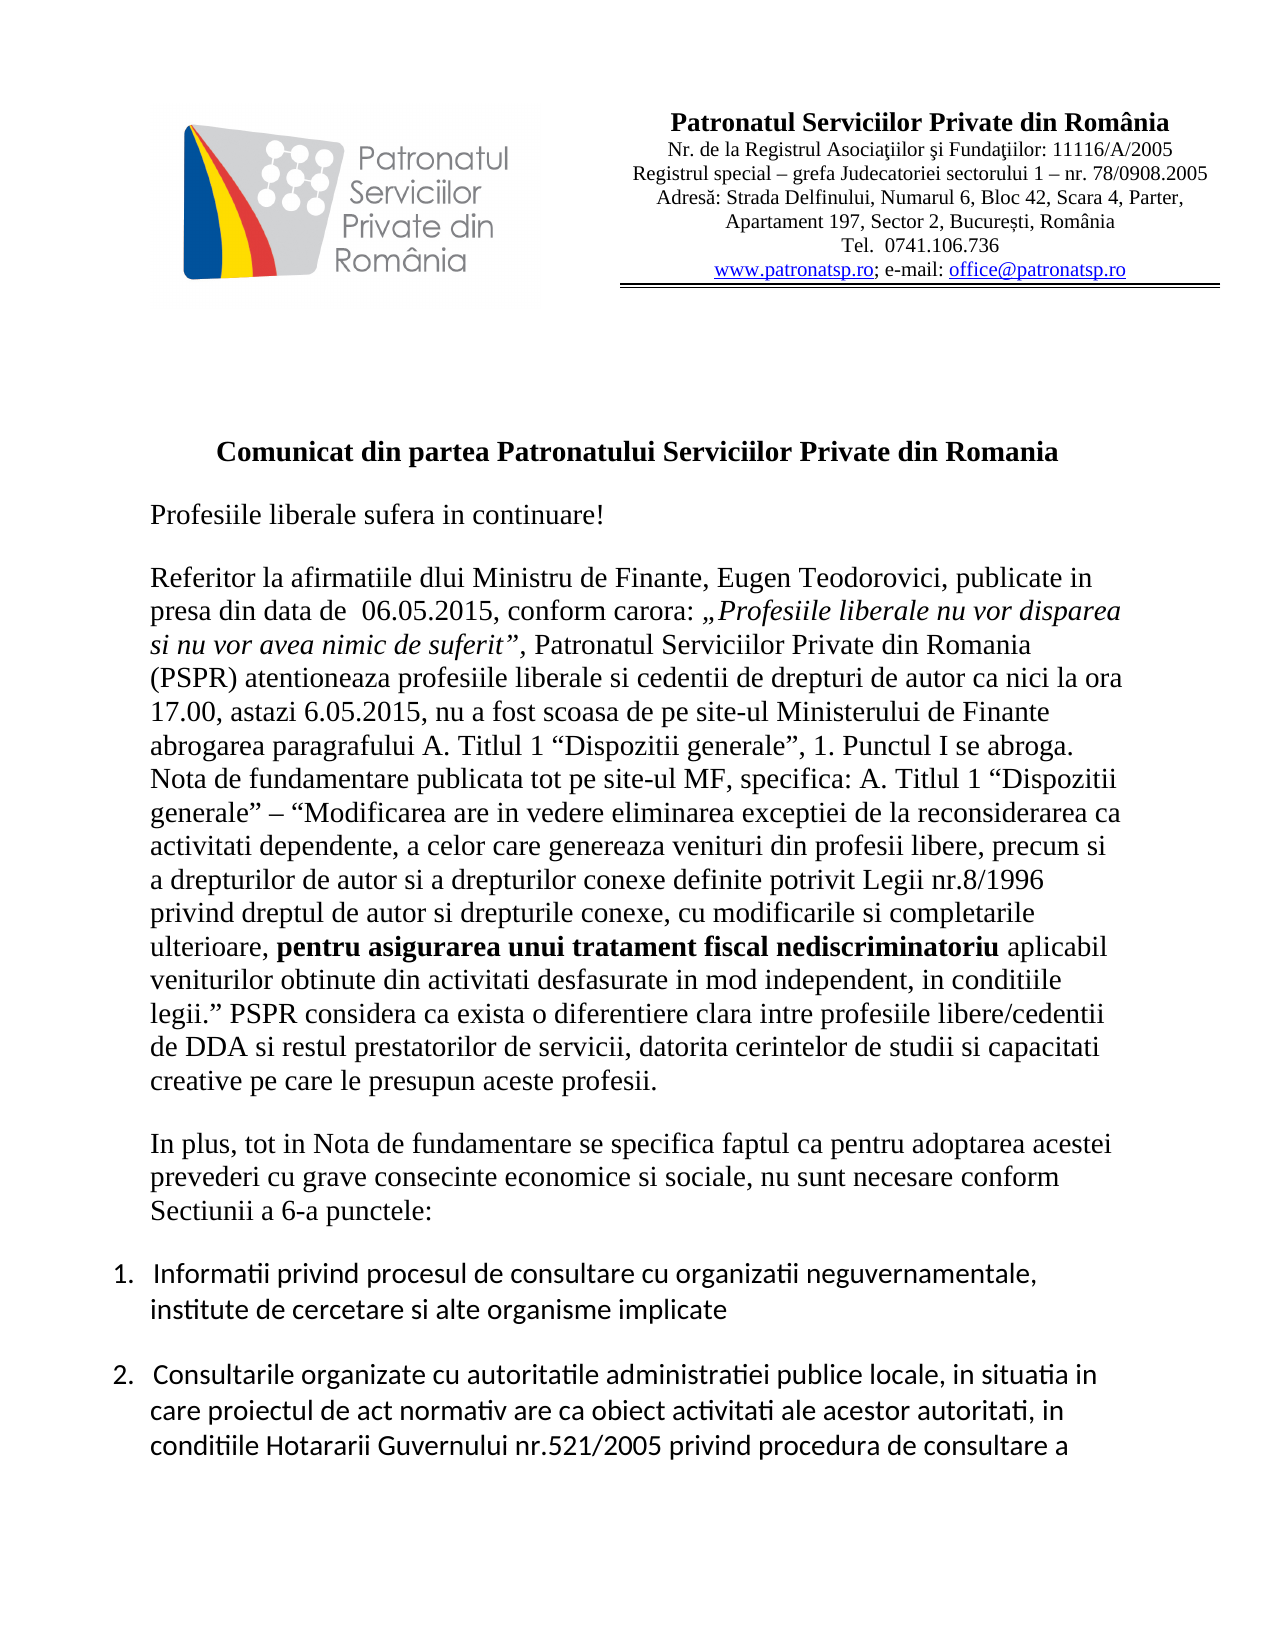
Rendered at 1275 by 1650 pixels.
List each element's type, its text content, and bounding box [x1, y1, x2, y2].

text Profesiile liberale sufera in continuare! [150, 497, 1125, 531]
picture [150, 103, 541, 309]
text In plus, tot in Nota de fundamentare se specifica faptul ca pentru adoptarea acestei prevederi cu grave consecinte economice si sociale, nu sunt necesare conform Sectiunii a 6-a punctele: [150, 1126, 1125, 1226]
text 1. Informatii privind procesul de consultare cu organizatii neguvernamentale, institute de cercetare si alte organisme implicate [112, 1256, 1125, 1327]
text Referitor la afirmatiile dlui Ministru de Finante, Eugen Teodorovici, publicate in presa din data de 06.05.2015, conform carora: „Profesiile liberale nu vor disparea si nu vor avea nimic de suferit”, Patronatul Serviciilor Private din Romania (PSPR) atentioneaza profesiile liberale si cedentii de drepturi de autor ca nici la ora 17.00, astazi 6.05.2015, nu a fost scoasa de pe site-ul Ministerului de Finante abrogarea paragrafului A. Titlul 1 “Dispozitii generale”, 1. Punctul I se abroga. Nota de fundamentare publicata tot pe site-ul MF, specifica: A. Titlul 1 “Dispozitii generale” – “Modificarea are in vedere eliminarea exceptiei de la reconsiderarea ca activitati dependente, a celor care genereaza venituri din profesii libere, precum si a drepturilor de autor si a drepturilor conexe definite potrivit Legii nr.8/1996 privind dreptul de autor si drepturile conexe, cu modificarile si completarile ulterioare, pentru asigurarea unui tratament fiscal nediscriminatoriu aplicabil veniturilor obtinute din activitati desfasurate in mod independent, in conditiile legii.” PSPR considera ca exista o diferentiere clara intre profesiile libere/cedentii de DDA si restul prestatorilor de servicii, datorita cerintelor de studii si capacitati creative pe care le presupun aceste profesii. [150, 560, 1125, 1097]
text Comunicat din partea Patronatului Serviciilor Private din Romania [150, 434, 1125, 468]
